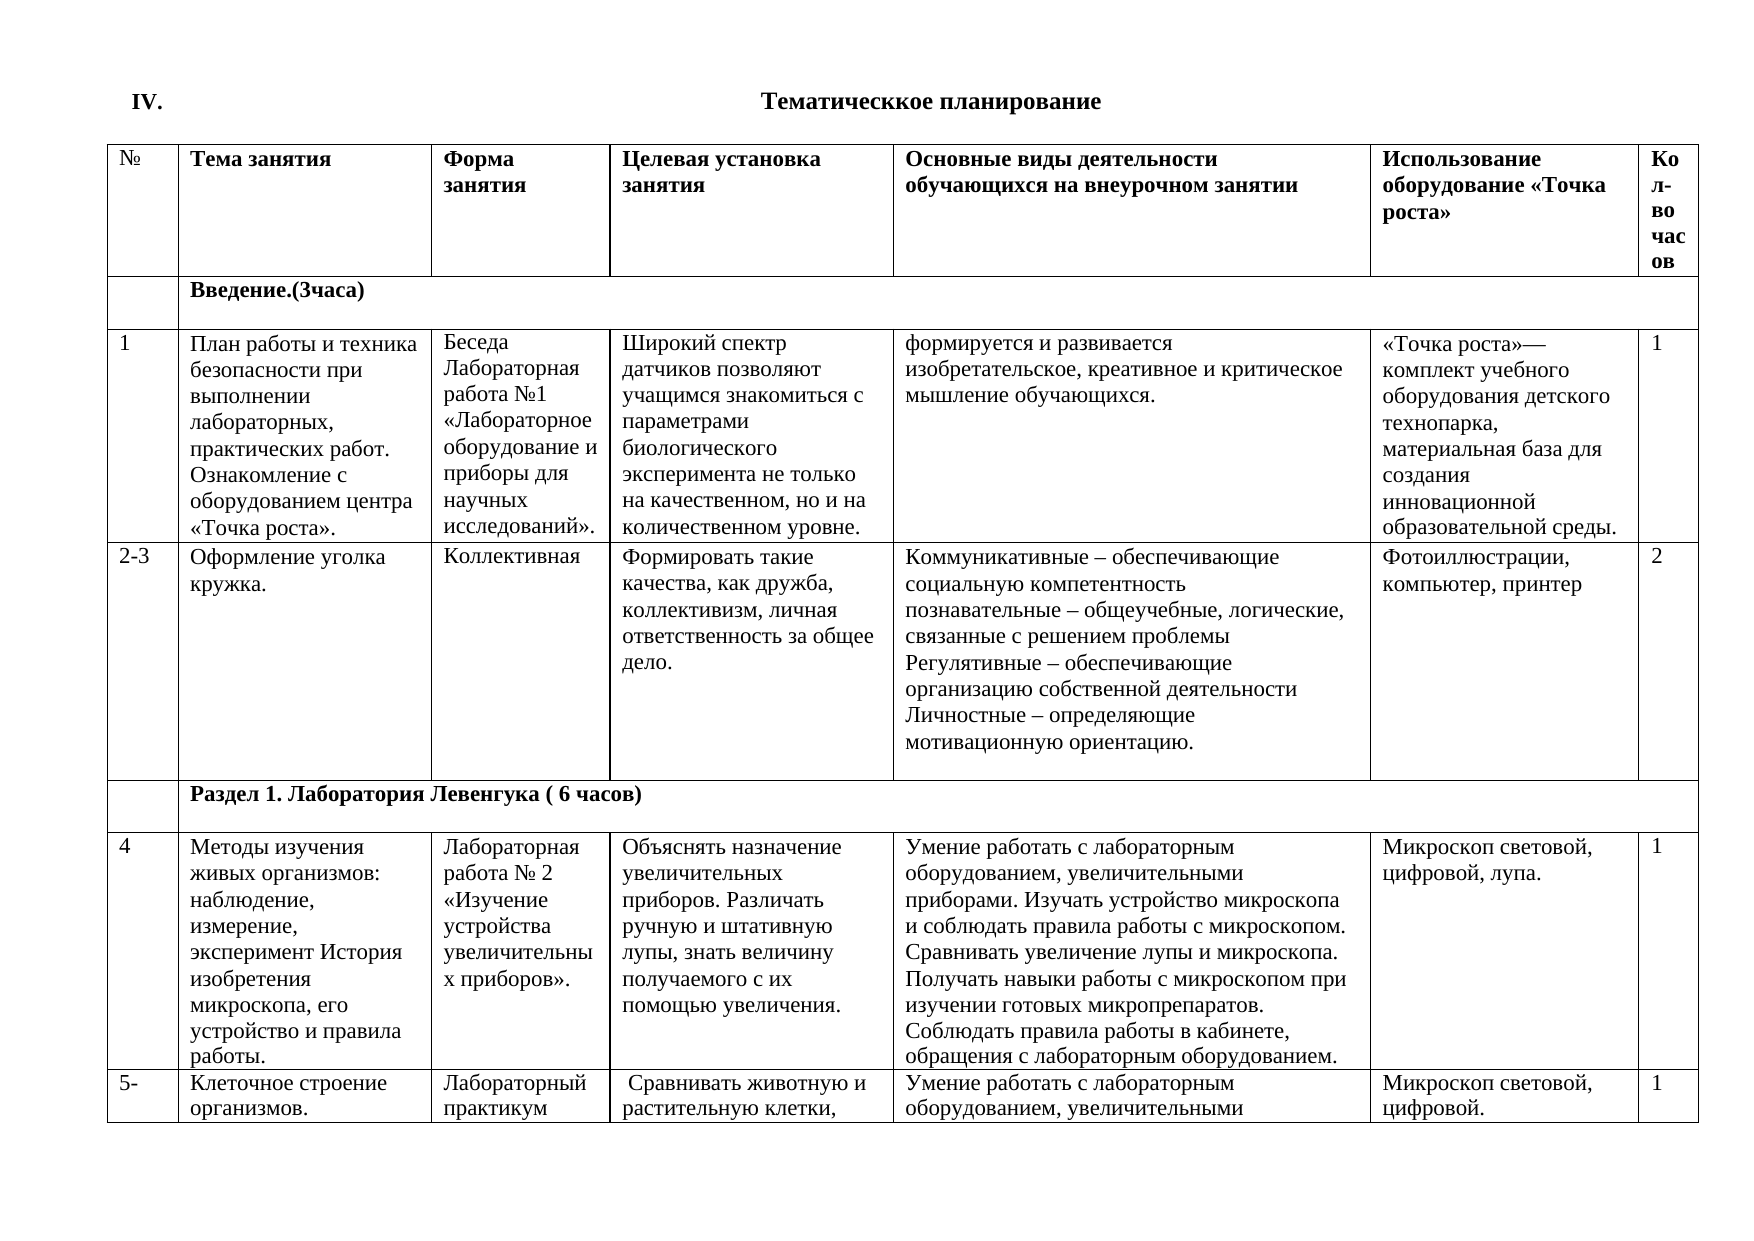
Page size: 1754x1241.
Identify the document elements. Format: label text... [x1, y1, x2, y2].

table_cell Умение работать с лабораторным оборудованием, увеличительными приборами. Изучать устройство микроскопа и соблюдать правила работы с микроскопом. Сравнивать увеличение лупы и микроскопа. Получать навыки работы с микроскопом при изучении готовых микропрепаратов. Соблюдать правила работы в кабинете, обращения с лабораторным оборудованием. [894, 833, 1370, 1069]
table_cell Объяснять назначение увеличительных приборов. Различать ручную и штативную лупы, знать величину получаемого с их помощью увеличения. [611, 833, 893, 1069]
list Тематическкое планирование [131, 86, 1695, 114]
table_cell Беседа Лабораторная работа №1 «Лабораторное оборудование и приборы для научных исследований». [432, 330, 609, 542]
table_cell формируется и развивается изобретательское, креативное и критическое мышление обучающихся. [894, 330, 1370, 542]
table_header Форма занятия [432, 145, 609, 276]
table_cell [108, 277, 178, 328]
table_cell Оформление уголка кружка. [179, 543, 431, 779]
table_header № [108, 145, 178, 276]
table_cell «Точка роста»— комплект учебного оборудования детского технопарка, материальная база для создания инновационной образовательной среды. [1371, 330, 1638, 542]
table_cell Коллективная [432, 543, 609, 779]
table_header Ко л- во час ов [1639, 145, 1698, 276]
table_cell Методы изучения живых организмов: наблюдение, измерение, эксперимент История изобретения микроскопа, его устройство и правила работы. [179, 833, 431, 1069]
table_cell Умение работать с лабораторным оборудованием, увеличительными [894, 1070, 1370, 1122]
table_cell Раздел 1. Лаборатория Левенгука ( 6 часов) [179, 781, 1698, 832]
table_cell 4 [108, 833, 178, 1069]
table_cell 1 [108, 330, 178, 542]
table_header Тема занятия [179, 145, 431, 276]
table_cell [108, 781, 178, 832]
table_cell Формировать такие качества, как дружба, коллективизм, личная ответственность за общее дело. [611, 543, 893, 779]
table_cell 2 [1639, 543, 1698, 779]
table_cell Широкий спектр датчиков позволяют учащимся знакомиться с параметрами биологического эксперимента не только на качественном, но и на количественном уровне. [611, 330, 893, 542]
table_cell Сравнивать животную и растительную клетки, [611, 1070, 893, 1122]
table_cell Лабораторная работа № 2 «Изучение устройства увеличительны х приборов». [432, 833, 609, 1069]
table_cell 2-3 [108, 543, 178, 779]
table_header Основные виды деятельности обучающихся на внеурочном занятии [894, 145, 1370, 276]
table_cell 1 [1639, 330, 1698, 542]
table_cell 5- [108, 1070, 178, 1122]
table_cell Лабораторный практикум [432, 1070, 609, 1122]
table_header Целевая установка занятия [611, 145, 893, 276]
table_cell Микроскоп световой, цифровой. [1371, 1070, 1638, 1122]
table_cell Микроскоп световой, цифровой, лупа. [1371, 833, 1638, 1069]
table_header Использование оборудование «Точка роста» [1371, 145, 1638, 276]
table_cell Коммуникативные – обеспечивающие социальную компетентность познавательные – общеучебные, логические, связанные с решением проблемы Регулятивные – обеспечивающие организацию собственной деятельности Личностные – определяющие мотивационную ориентацию. [894, 543, 1370, 779]
table_cell 1 [1639, 833, 1698, 1069]
table_cell Клеточное строение организмов. [179, 1070, 431, 1122]
table_cell 1 [1639, 1070, 1698, 1122]
table_cell Фотоиллюстрации, компьютер, принтер [1371, 543, 1638, 779]
table_cell Введение.(3часа) [179, 277, 1698, 328]
table_cell План работы и техника безопасности при выполнении лабораторных, практических работ. Ознакомление с оборудованием центра «Точка роста». [179, 330, 431, 542]
